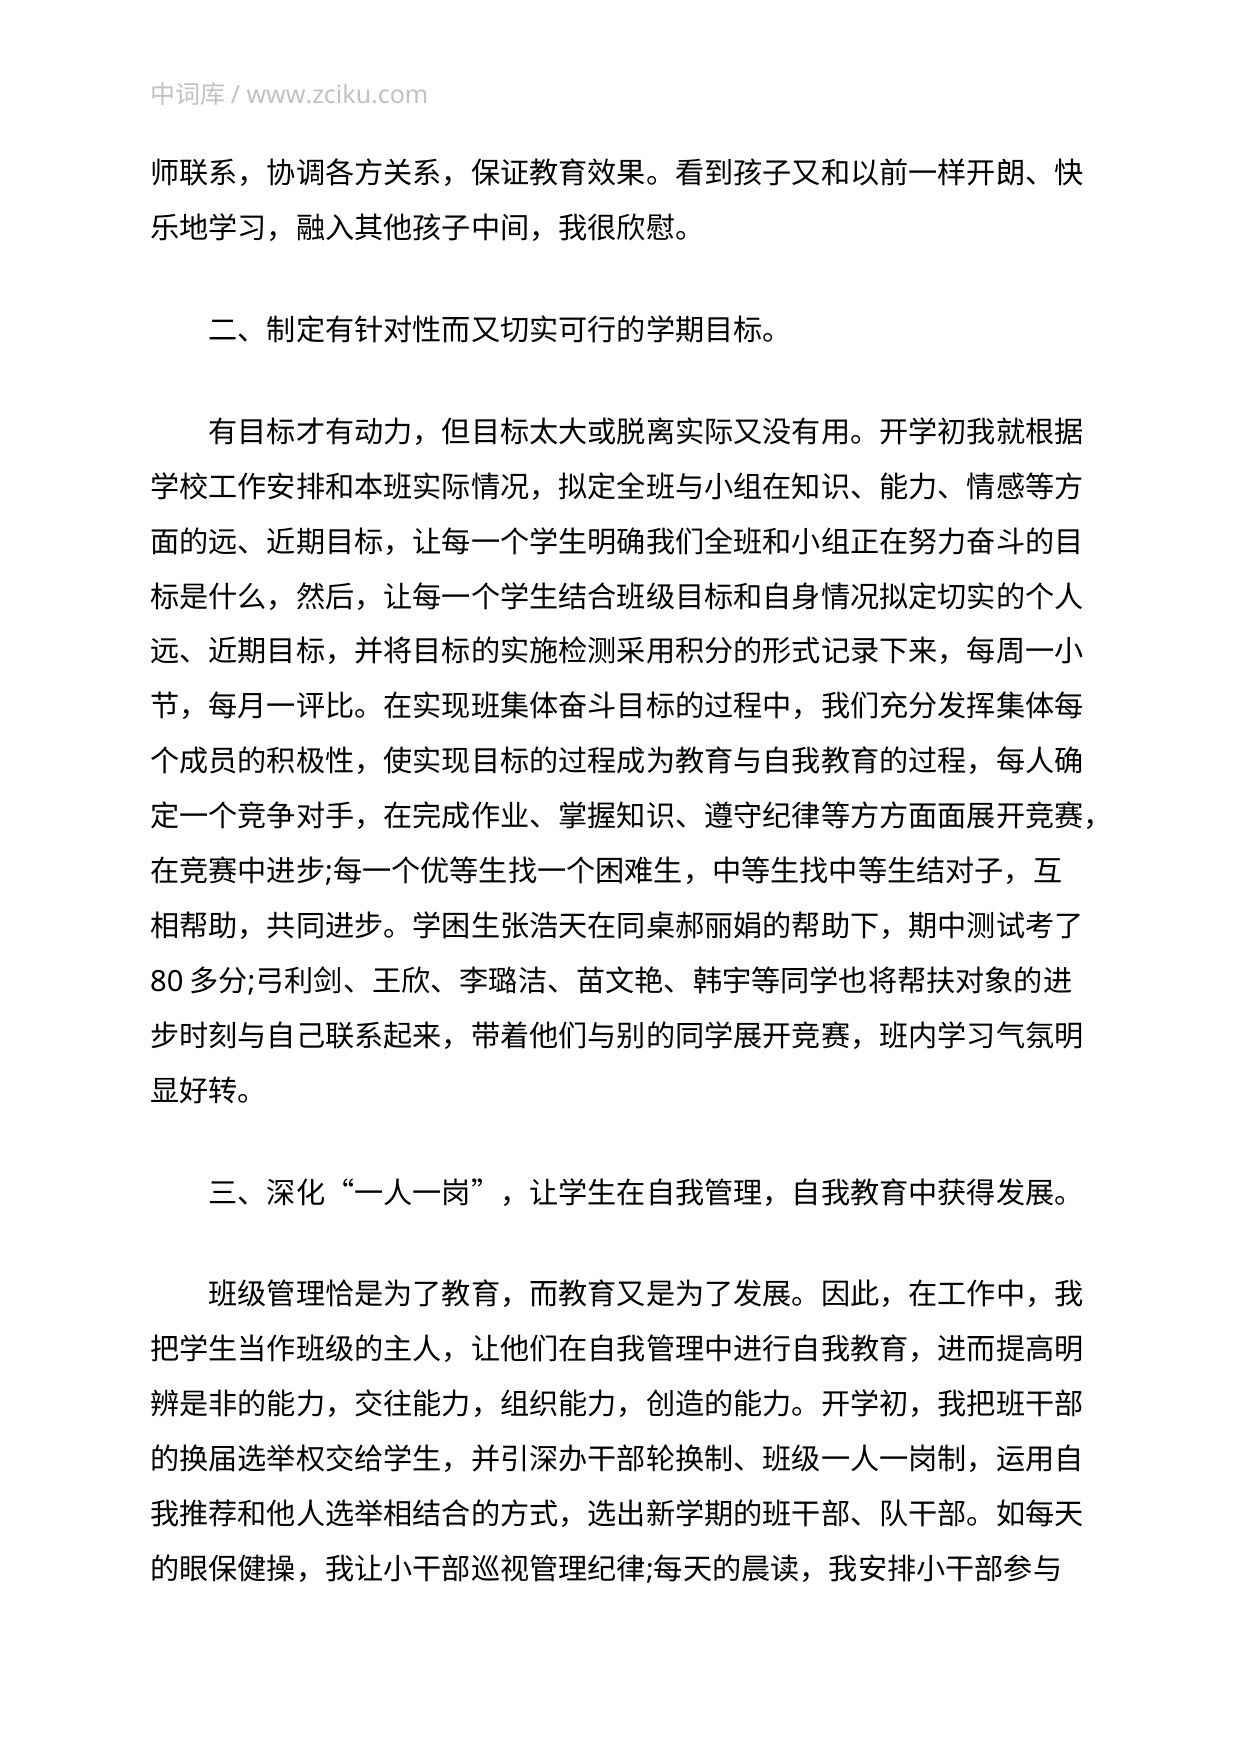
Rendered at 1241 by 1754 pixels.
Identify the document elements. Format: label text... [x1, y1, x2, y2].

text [150, 1271, 1090, 1588]
text 二、制定有针对性而又切实可行的学期目标。 [150, 307, 1090, 349]
text 有目标才有动力，但目标太大或脱离实际又没有用。开学初我就根据学校工作安排和本班实际情况，拟定全班与小组在知识、能力、情感等方面的远、近期目标，让每一个学生明确我们全班和小组正在努力奋斗的目标是什么，然后，让每一个学生结合班级目标和自身情况拟定切实的个人远、近期目标，并将目标的实施检测采用积分的形式记录下来，每周一小节，每月一评比。在实现班集体奋斗目标的过程中，我们充分发挥集体每个成员的积极性，使实现目标的过程成为教育与自我教育的过程，每人确定一个竞争对手，在完成作业、掌握知识、遵守纪律等方方面面展开竞赛，在竞赛中进步;每一个优等生找一个困难生，中等生找中等生结对子，互相帮助，共同进步。学困生张浩天在同桌郝丽娟的帮助下，期中测试考了80多分;弓利剑、王欣、李璐洁、苗文艳、韩宇等同学也将帮扶对象的进步时刻与自己联系起来，带着他们与别的同学展开竞赛，班内学习气氛明显好转。 [150, 408, 1090, 1110]
text 三、深化“一人一岗”，让学生在自我管理，自我教育中获得发展。 [150, 1169, 1090, 1211]
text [150, 150, 1090, 247]
